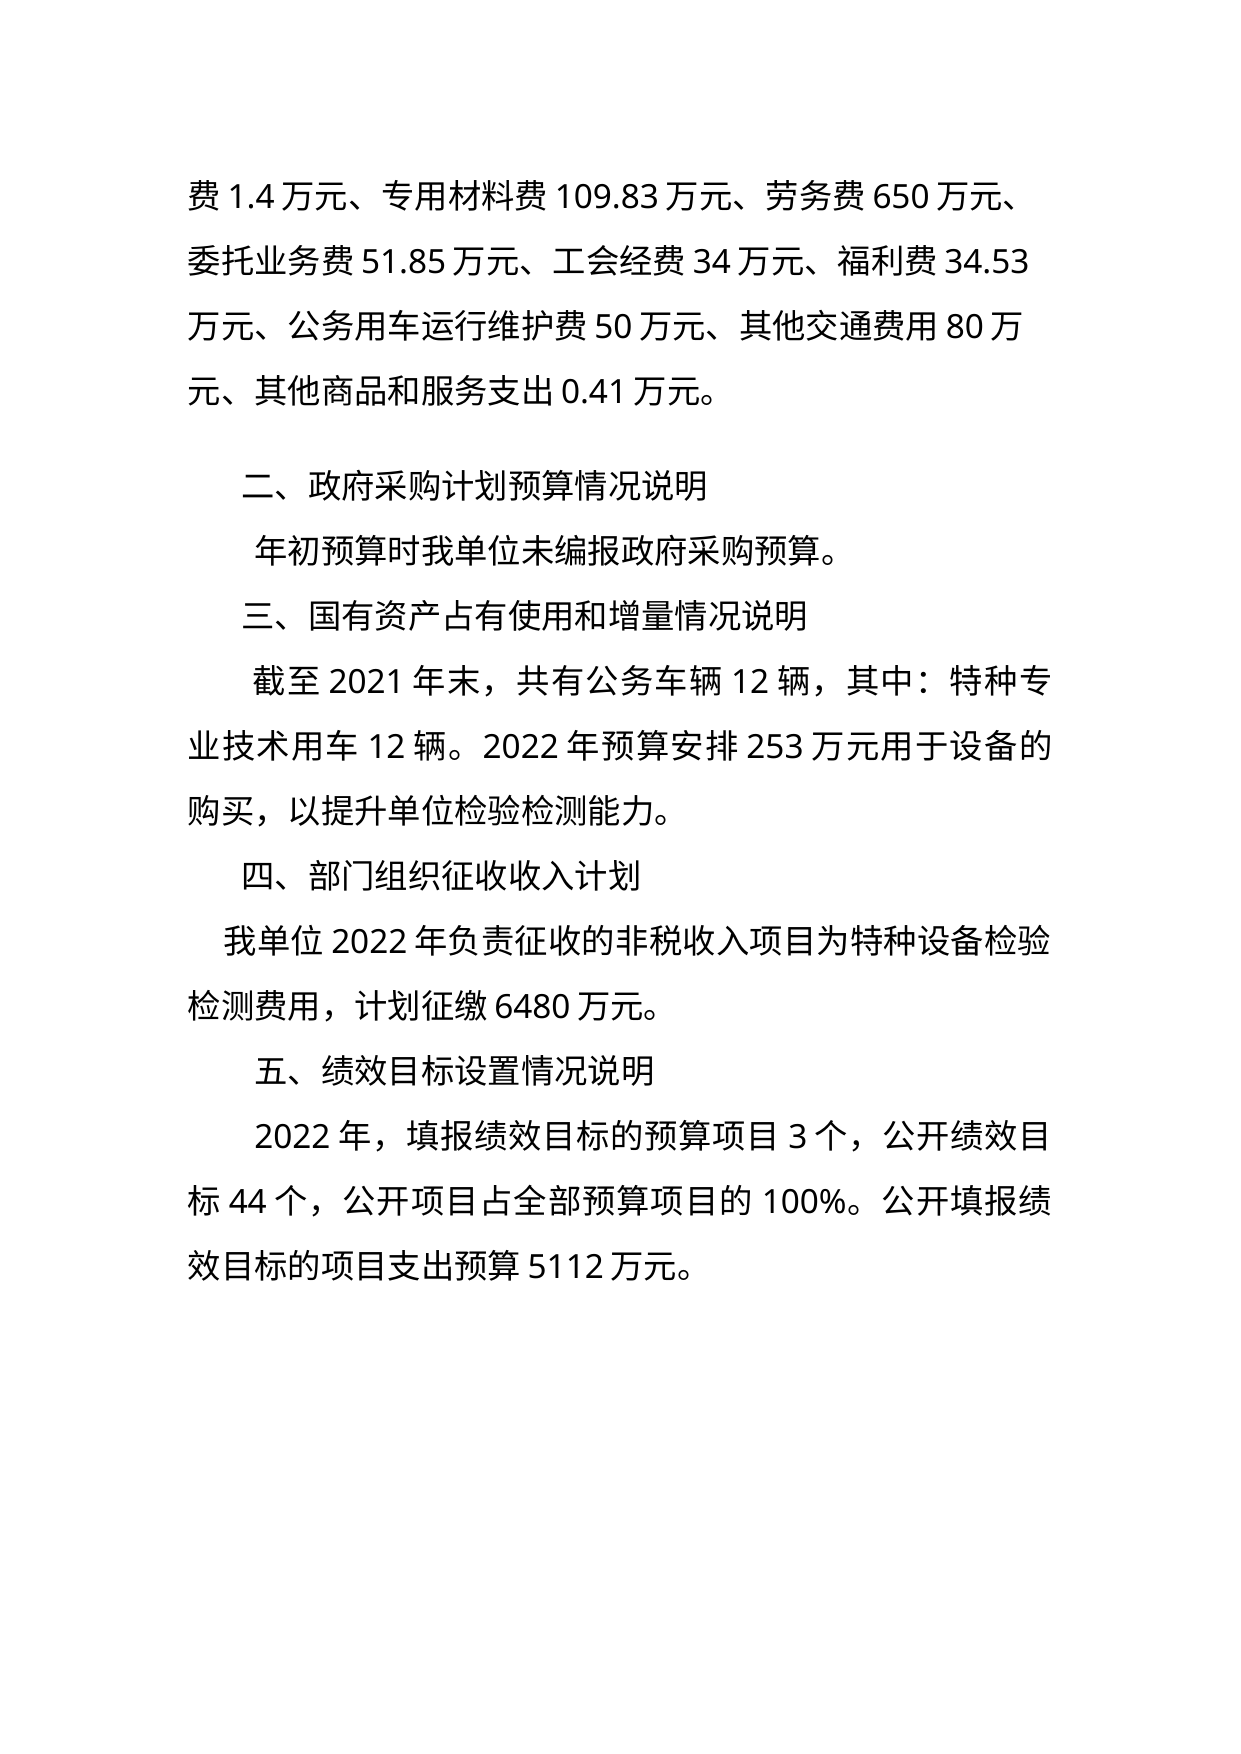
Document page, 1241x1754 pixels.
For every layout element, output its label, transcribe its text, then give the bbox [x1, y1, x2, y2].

list 五、绩效目标设置情况说明 [187, 1036, 1053, 1101]
list 2022年，填报绩效目标的预算项目3个，公开绩效目标44个，公开项目占全部预算项目的100%。公开填报绩效目标的项目支出预算5112万元。 [187, 1101, 1053, 1296]
list 我单位2022年负责征收的非税收入项目为特种设备检验检测费用，计划征缴6480万元。 [187, 906, 1053, 1036]
list 年初预算时我单位未编报政府采购预算。 [187, 516, 1053, 581]
list 三、国有资产占有使用和增量情况说明 [241, 581, 1053, 646]
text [187, 162, 1053, 422]
list 四、部门组织征收收入计划 [241, 841, 1053, 906]
text 截至2021年末，共有公务车辆12辆，其中：特种专业技术用车12辆。2022年预算安排253万元用于设备的购买，以提升单位检验检测能力。 [187, 646, 1053, 841]
list 二、政府采购计划预算情况说明 [241, 451, 1053, 516]
